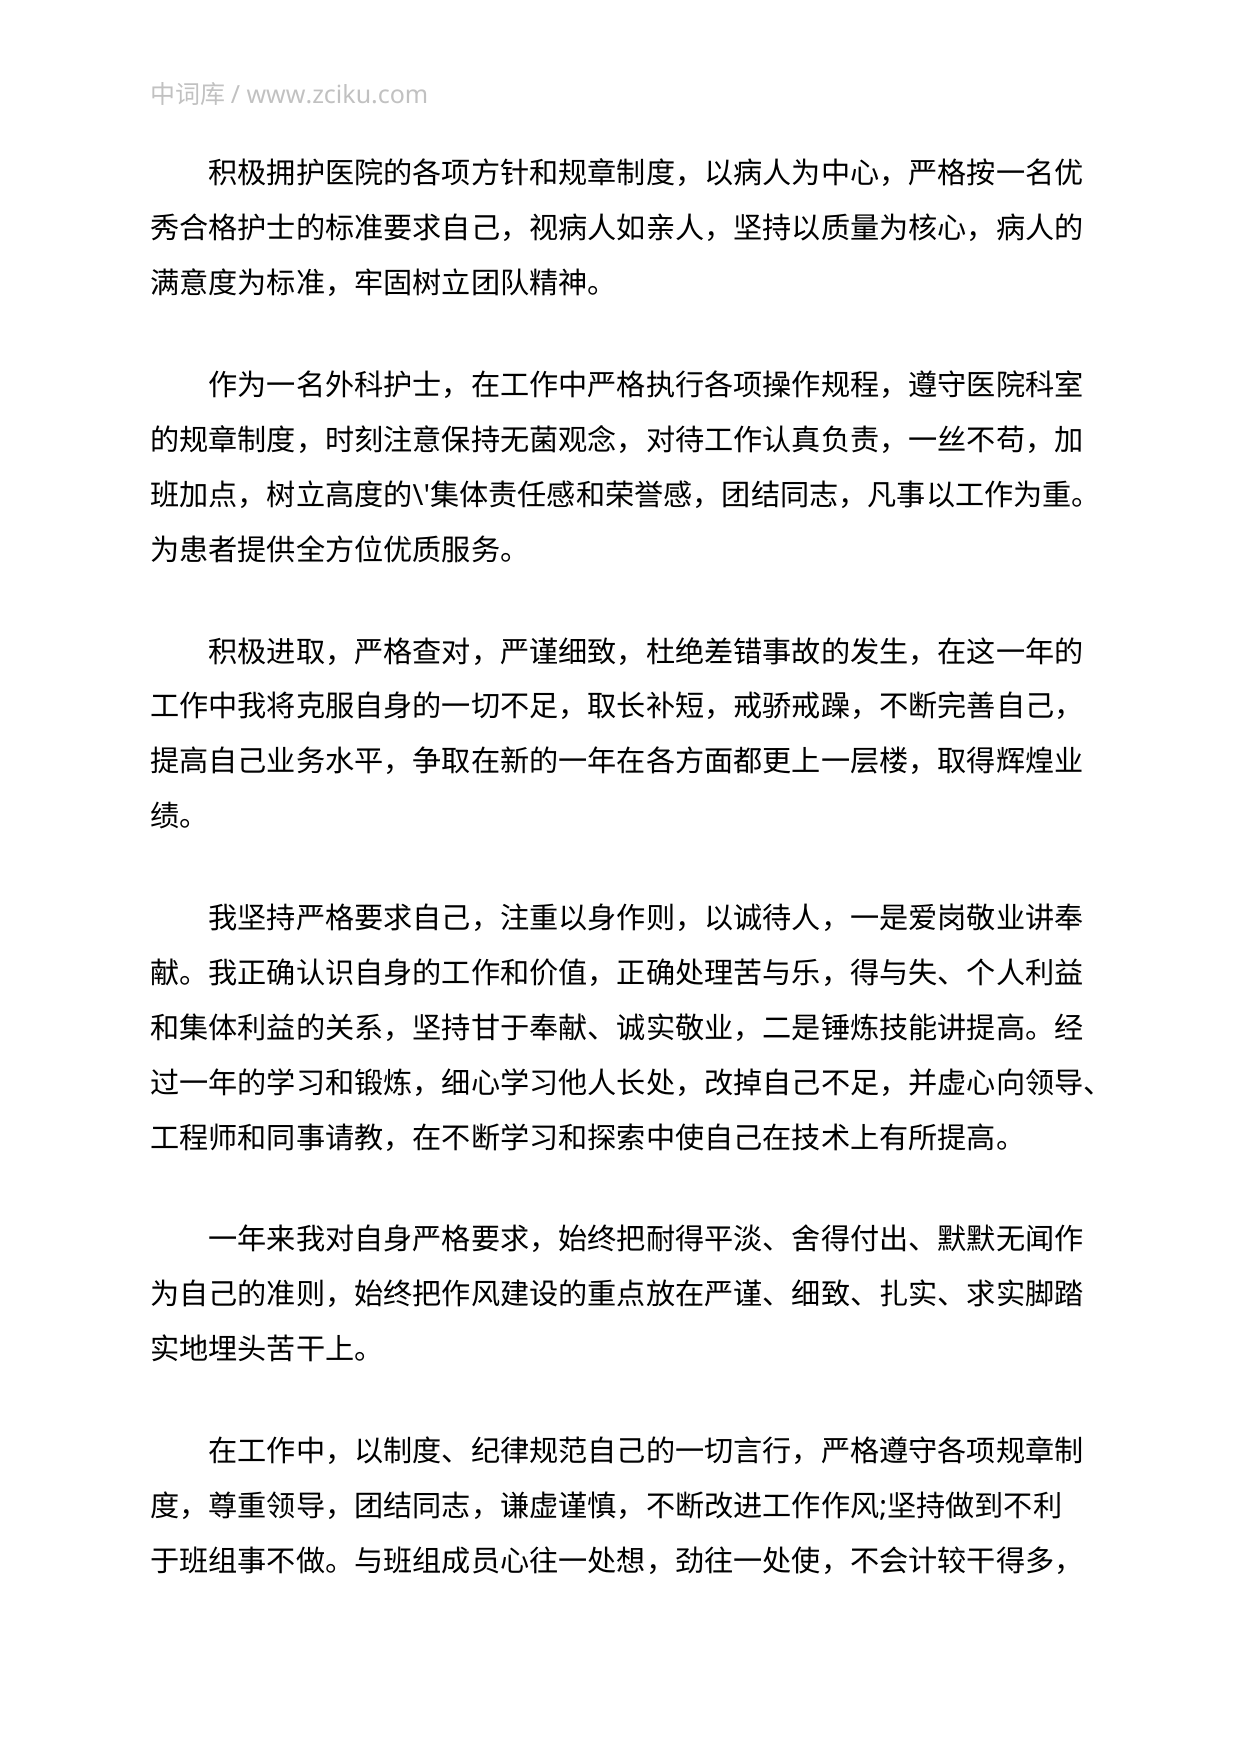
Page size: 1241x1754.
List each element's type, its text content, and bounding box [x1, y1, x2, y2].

text 积极拥护医院的各项方针和规章制度，以病人为中心，严格按一名优秀合格护士的标准要求自己，视病人如亲人，坚持以质量为核心，病人的满意度为标准，牢固树立团队精神。 [150, 150, 1090, 302]
text 作为一名外科护士，在工作中严格执行各项操作规程，遵守医院科室的规章制度，时刻注意保持无菌观念，对待工作认真负责，一丝不苟，加班加点，树立高度的\'集体责任感和荣誉感，团结同志，凡事以工作为重。为患者提供全方位优质服务。 [150, 362, 1090, 569]
text 我坚持严格要求自己，注重以身作则，以诚待人，一是爱岗敬业讲奉献。我正确认识自身的工作和价值，正确处理苦与乐，得与失、个人利益和集体利益的关系，坚持甘于奉献、诚实敬业，二是锤炼技能讲提高。经过一年的学习和锻炼，细心学习他人长处，改掉自己不足，并虚心向领导、工程师和同事请教，在不断学习和探索中使自己在技术上有所提高。 [150, 894, 1090, 1156]
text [150, 1427, 1090, 1580]
text 一年来我对自身严格要求，始终把耐得平淡、舍得付出、默默无闻作为自己的准则，始终把作风建设的重点放在严谨、细致、扎实、求实脚踏实地埋头苦干上。 [150, 1216, 1090, 1368]
text 积极进取，严格查对，严谨细致，杜绝差错事故的发生，在这一年的工作中我将克服自身的一切不足，取长补短，戒骄戒躁，不断完善自己，提高自己业务水平，争取在新的一年在各方面都更上一层楼，取得辉煌业绩。 [150, 628, 1090, 835]
